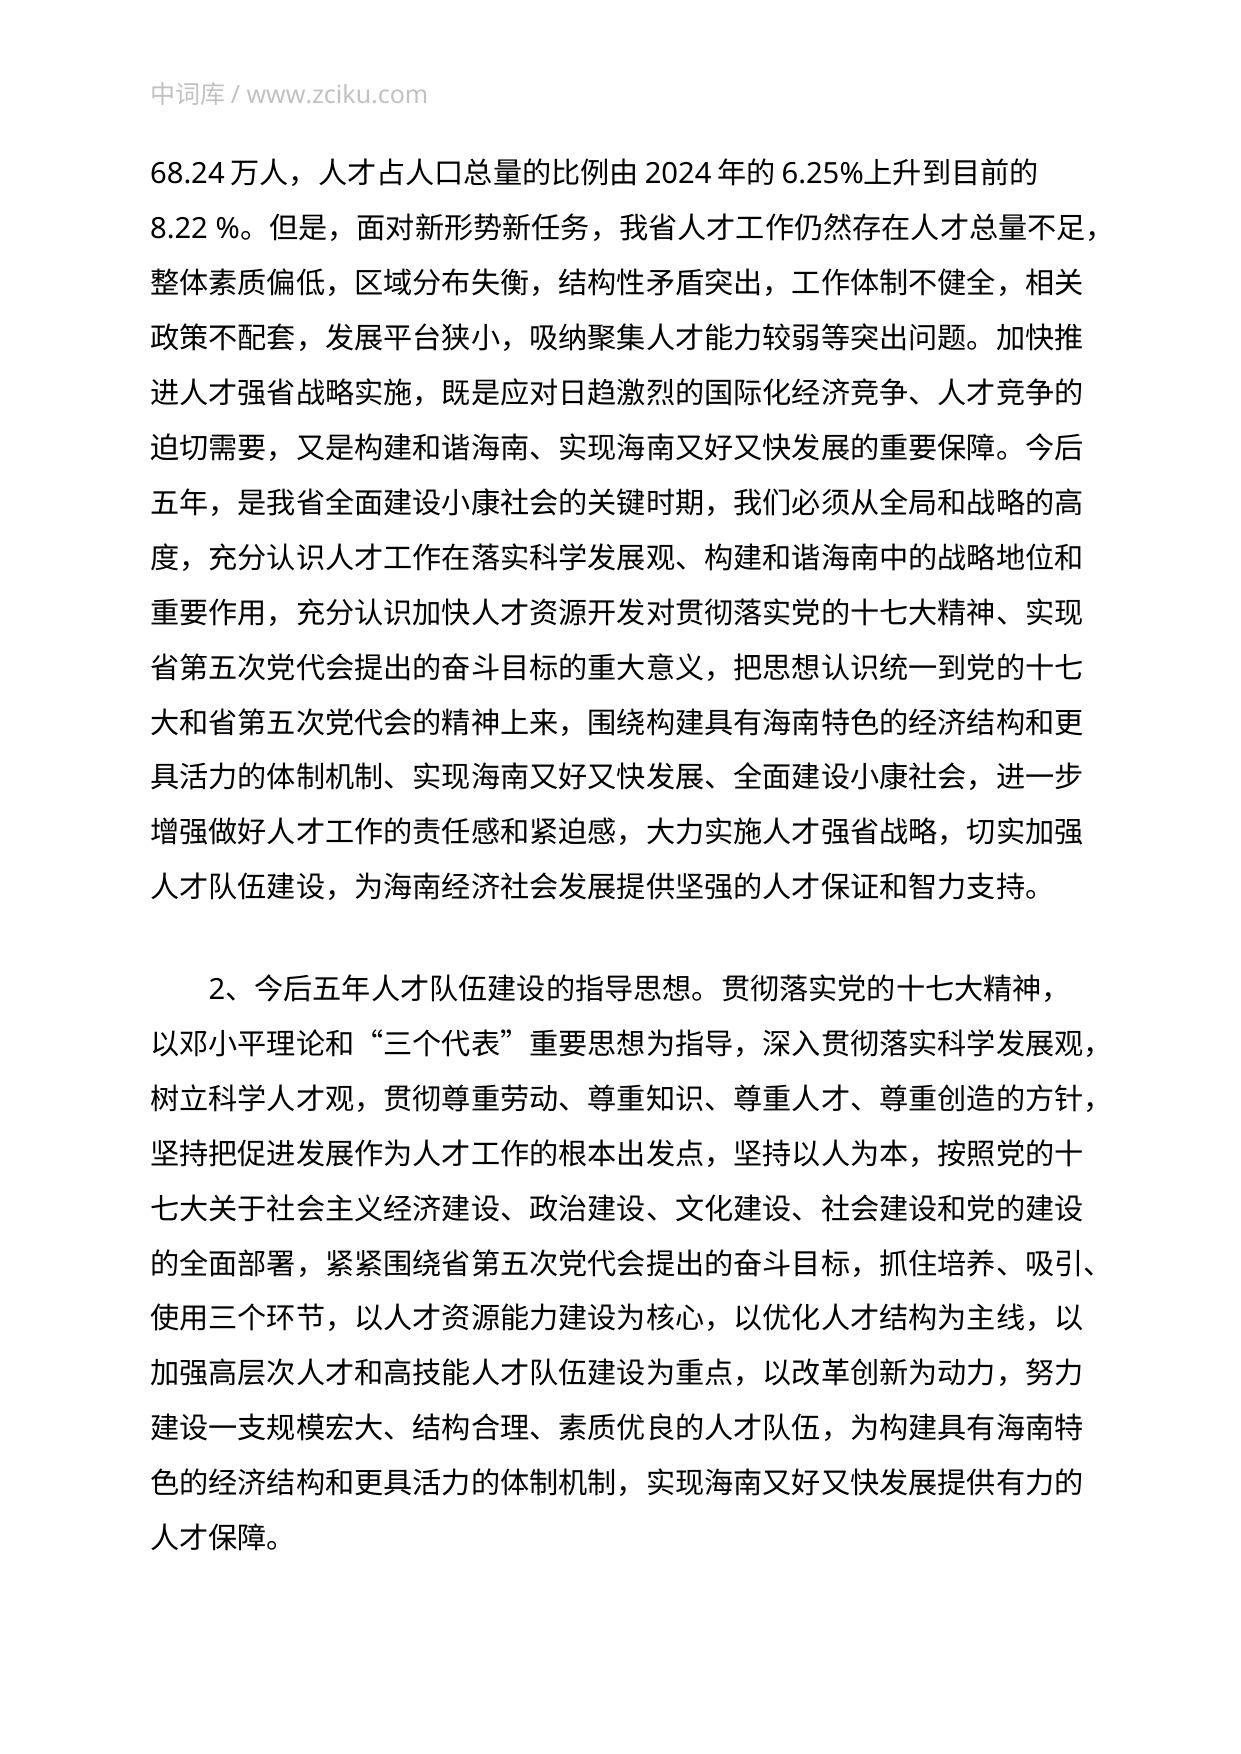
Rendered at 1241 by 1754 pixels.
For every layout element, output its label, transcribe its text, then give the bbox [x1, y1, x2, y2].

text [150, 150, 1090, 906]
text 2、今后五年人才队伍建设的指导思想。贯彻落实党的十七大精神，以邓小平理论和“三个代表”重要思想为指导，深入贯彻落实科学发展观，树立科学人才观，贯彻尊重劳动、尊重知识、尊重人才、尊重创造的方针，坚持把促进发展作为人才工作的根本出发点，坚持以人为本，按照党的十七大关于社会主义经济建设、政治建设、文化建设、社会建设和党的建设的全面部署，紧紧围绕省第五次党代会提出的奋斗目标，抓住培养、吸引、使用三个环节，以人才资源能力建设为核心，以优化人才结构为主线，以加强高层次人才和高技能人才队伍建设为重点，以改革创新为动力，努力建设一支规模宏大、结构合理、素质优良的人才队伍，为构建具有海南特色的经济结构和更具活力的体制机制，实现海南又好又快发展提供有力的人才保障。 [150, 966, 1090, 1557]
